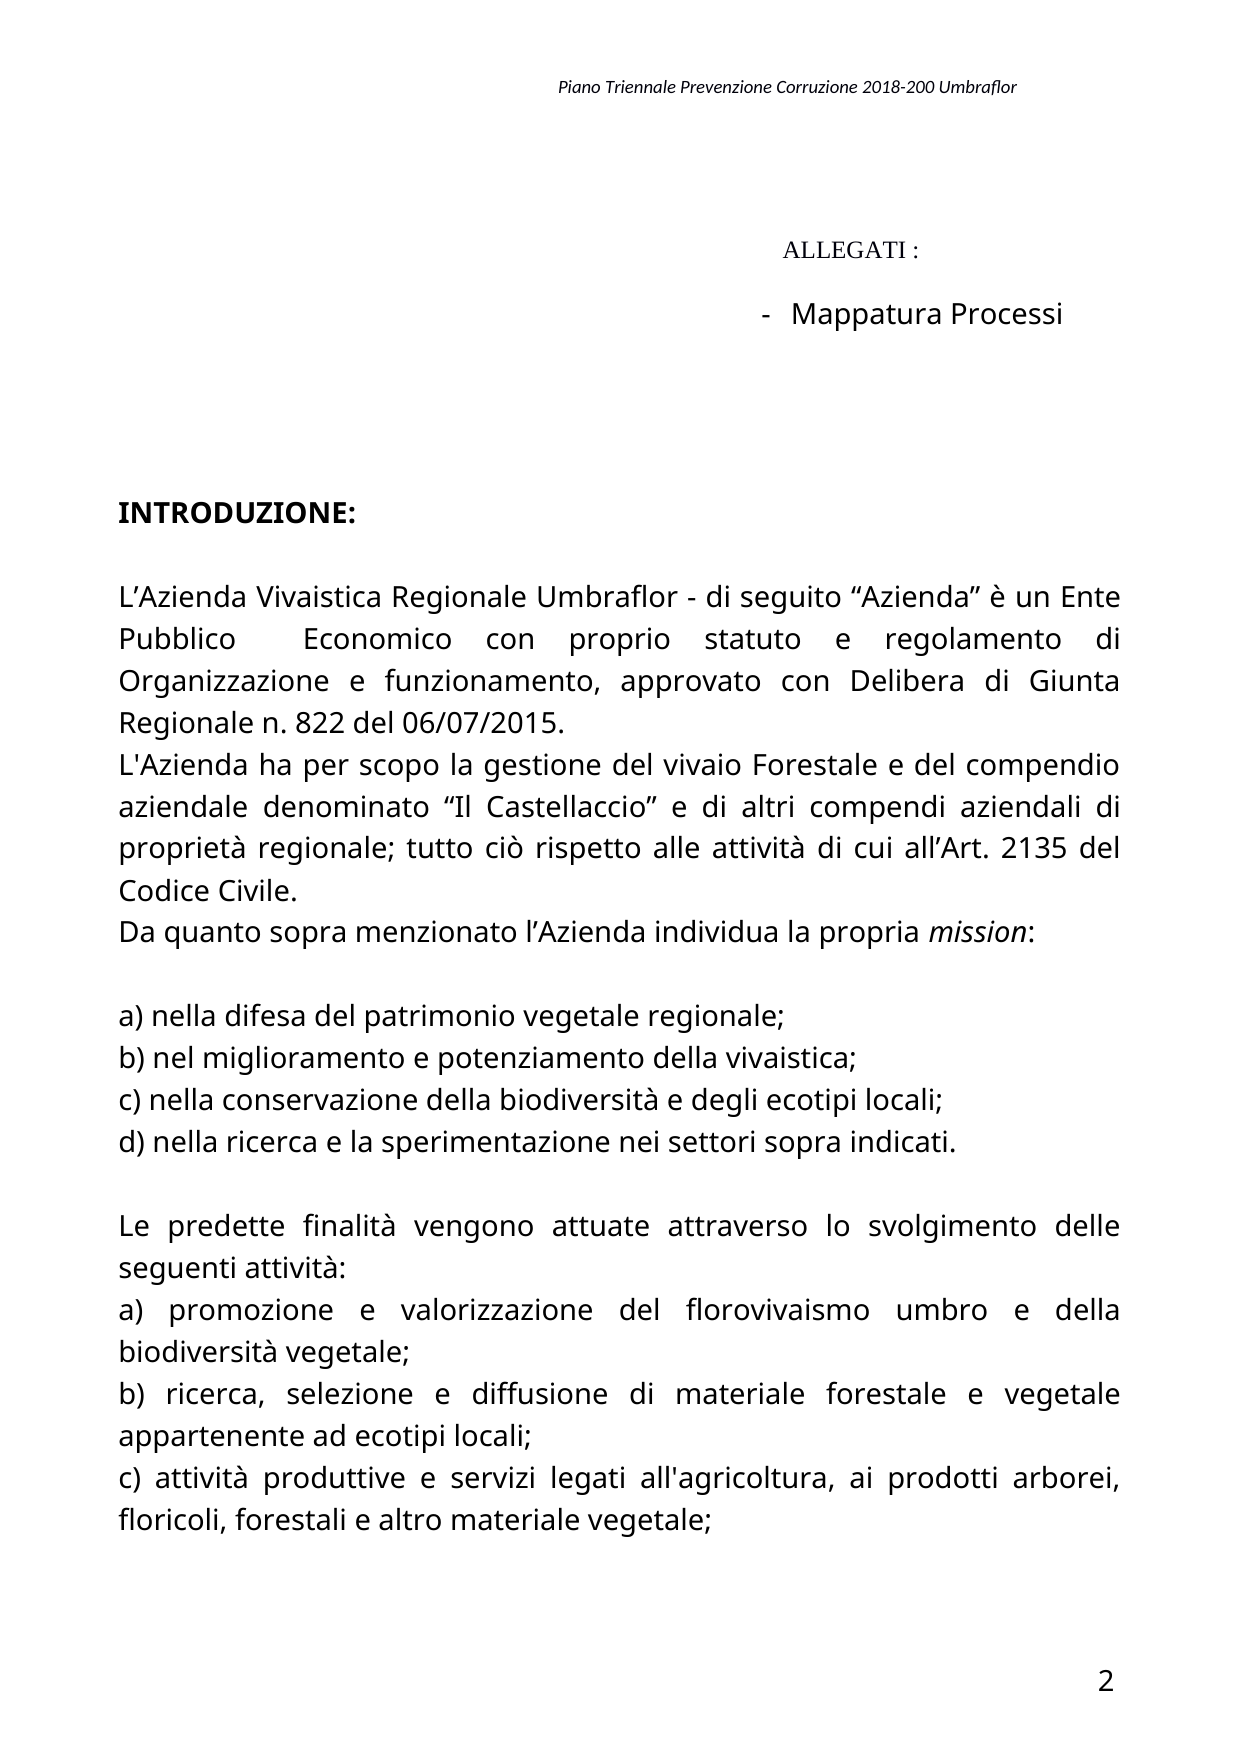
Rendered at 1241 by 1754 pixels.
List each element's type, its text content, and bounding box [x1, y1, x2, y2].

text Da quanto sopra menzionato l’Azienda individua la propria mission: [118, 912, 1122, 951]
text L'Azienda ha per scopo la gestione del vivaio Forestale e del compendio aziendale denominato “Il Castellaccio” e di altri compendi aziendali di proprietà regionale; tutto ciò rispetto alle attività di cui all’Art. 2135 del Codice Civile. [118, 744, 1122, 909]
text b) nel miglioramento e potenziamento della vivaistica; [118, 1038, 1122, 1077]
text INTRODUZIONE: [118, 492, 1122, 532]
text a) nella difesa del patrimonio vegetale regionale; [118, 996, 1122, 1035]
text a) promozione e valorizzazione del florovivaismo umbro e della biodiversità vegetale; [118, 1289, 1122, 1371]
text c) attività produttive e servizi legati all'agricoltura, ai prodotti arborei, floricoli, forestali e altro materiale vegetale; [118, 1457, 1122, 1539]
text Le predette finalità vengono attuate attraverso lo svolgimento delle seguenti attività: [118, 1206, 1122, 1287]
text d) nella ricerca e la sperimentazione nei settori sopra indicati. [118, 1122, 1122, 1161]
text c) nella conservazione della biodiversità e degli ecotipi locali; [118, 1080, 1122, 1119]
text b) ricerca, selezione e diffusione di materiale forestale e vegetale appartenente ad ecotipi locali; [118, 1373, 1122, 1455]
table_cell ALLEGATI : Mappatura Processi [62, 207, 1240, 450]
text L’Azienda Vivaistica Regionale Umbraflor - di seguito “Azienda” è un Ente Pubblico Economico con proprio statuto e regolamento di Organizzazione e funzionamento, approvato con Delibera di Giunta Regionale n. 822 del 06/07/2015. [118, 576, 1122, 742]
